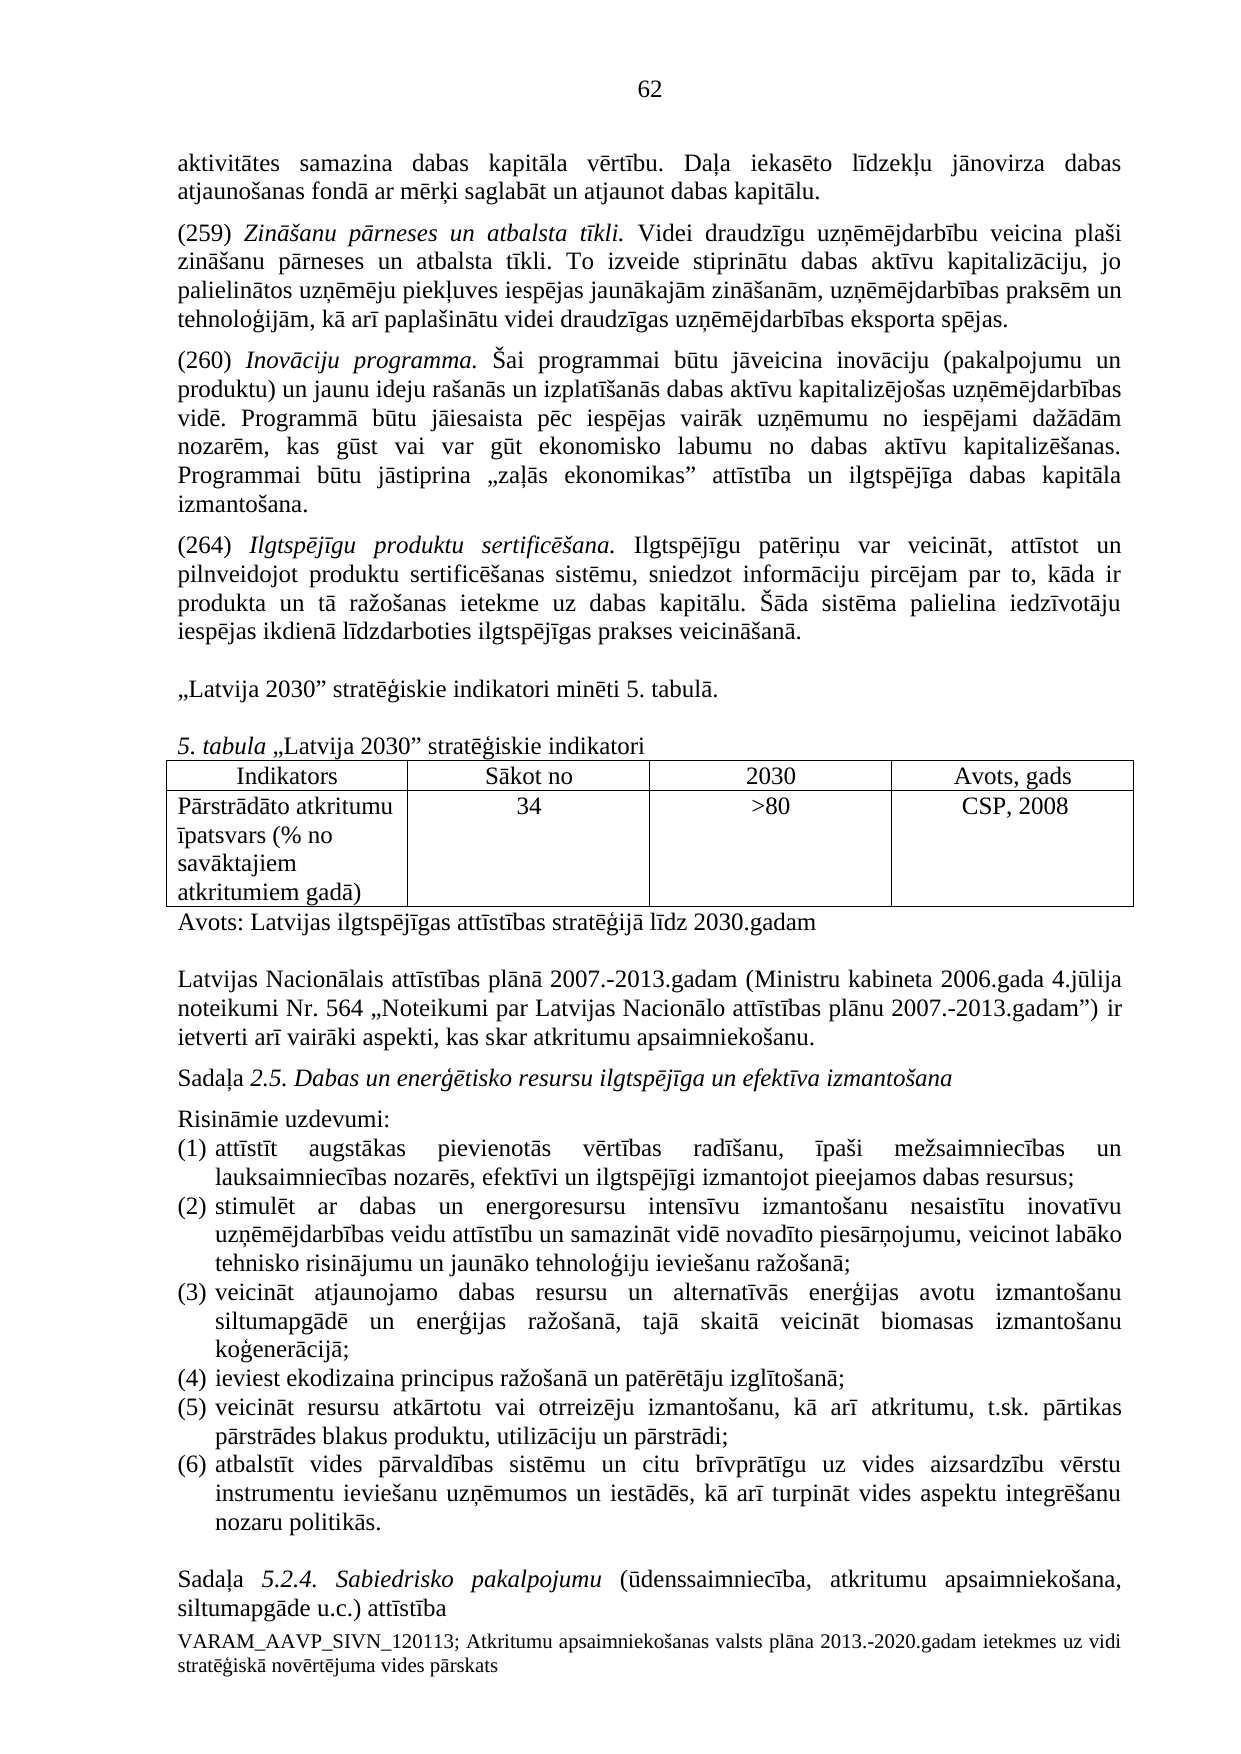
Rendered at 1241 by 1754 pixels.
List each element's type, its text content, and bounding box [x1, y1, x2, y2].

table_header Sākot no [408, 761, 649, 790]
table_cell CSP, 2008 [892, 791, 1133, 906]
list stimulēt ar dabas un energoresursu intensīvu izmantošanu nesaistītu inovatīvu uzņēmējdarbības veidu attīstību un samazināt vidē novadīto piesārņojumu, veicinot labāko tehnisko risinājumu un jaunāko tehnoloģiju ieviešanu ražošanā; [177, 1191, 1122, 1277]
text (264) Ilgtspējīgu produktu sertificēšana. Ilgtspējīgu patēriņu var veicināt, attīstot un pilnveidojot produktu sertificēšanas sistēmu, sniedzot informāciju pircējam par to, kāda ir produkta un tā ražošanas ietekme uz dabas kapitālu. Šāda sistēma palielina iedzīvotāju iespējas ikdienā līdzdarboties ilgtspējīgas prakses veicināšanā. [177, 530, 1122, 645]
table_cell Pārstrādāto atkritumu īpatsvars (% no savāktajiem atkritumiem gadā) [167, 791, 407, 906]
table_header Avots, gads [892, 761, 1133, 790]
text Avots: Latvijas ilgtspējīgas attīstības stratēģijā līdz 2030.gadam [177, 907, 1122, 936]
list attīstīt augstākas pievienotās vērtības radīšanu, īpaši mežsaimniecības un lauksaimniecības nozarēs, efektīvi un ilgtspējīgi izmantojot pieejamos dabas resursus; [177, 1133, 1122, 1191]
text Risināmie uzdevumi: [177, 1104, 1122, 1133]
list veicināt atjaunojamo dabas resursu un alternatīvās enerģijas avotu izmantošanu siltumapgādē un enerģijas ražošanā, tajā skaitā veicināt biomasas izmantošanu koģenerācijā; [177, 1277, 1122, 1363]
text (259) Zināšanu pārneses un atbalsta tīkli. Videi draudzīgu uzņēmējdarbību veicina plaši zināšanu pārneses un atbalsta tīkli. To izveide stiprinātu dabas aktīvu kapitalizāciju, jo palielinātos uzņēmēju piekļuves iespējas jaunākajām zināšanām, uzņēmējdarbības praksēm un tehnoloģijām, kā arī paplašinātu videi draudzīgas uzņēmējdarbības eksporta spējas. [177, 218, 1122, 333]
list Sadaļa 5.2.4. Sabiedrisko pakalpojumu (ūdenssaimniecība, atkritumu apsaimniekošana, siltumapgāde u.c.) attīstība [177, 1564, 1122, 1622]
list ieviest ekodizaina principus ražošanā un patērētāju izglītošanā; [177, 1363, 1122, 1392]
table_header 2030 [650, 761, 891, 790]
table_cell 34 [408, 791, 649, 906]
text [177, 148, 1122, 205]
list veicināt resursu atkārtotu vai otrreizēju izmantošanu, kā arī atkritumu, t.sk. pārtikas pārstrādes blakus produktu, utilizāciju un pārstrādi; [177, 1392, 1122, 1449]
text 5. tabula „Latvija 2030” stratēģiskie indikatori [177, 731, 1127, 760]
table_cell >80 [650, 791, 891, 906]
list atbalstīt vides pārvaldības sistēmu un citu brīvprātīgu uz vides aizsardzību vērstu instrumentu ieviešanu uzņēmumos un iestādēs, kā arī turpināt vides aspektu integrēšanu nozaru politikās. [177, 1449, 1122, 1536]
text „Latvija 2030” stratēģiskie indikatori minēti 5. tabulā. [177, 674, 1127, 703]
text (260) Inovāciju programma. Šai programmai būtu jāveicina inovāciju (pakalpojumu un produktu) un jaunu ideju rašanās un izplatīšanās dabas aktīvu kapitalizējošas uzņēmējdarbības vidē. Programmā būtu jāiesaista pēc iespējas vairāk uzņēmumu no iespējami dažādām nozarēm, kas gūst vai var gūt ekonomisko labumu no dabas aktīvu kapitalizēšanas. Programmai būtu jāstiprina „zaļās ekonomikas” attīstība un ilgtspējīga dabas kapitāla izmantošana. [177, 345, 1122, 518]
text Latvijas Nacionālais attīstības plānā 2007.-2013.gadam (Ministru kabineta 2006.gada 4.jūlija noteikumi Nr. 564 „Noteikumi par Latvijas Nacionālo attīstības plānu 2007.-2013.gadam”) ir ietverti arī vairāki aspekti, kas skar atkritumu apsaimniekošanu. [177, 964, 1122, 1051]
text Sadaļa 2.5. Dabas un enerģētisko resursu ilgtspējīga un efektīva izmantošana [177, 1063, 1122, 1092]
table_header Indikators [167, 761, 407, 790]
